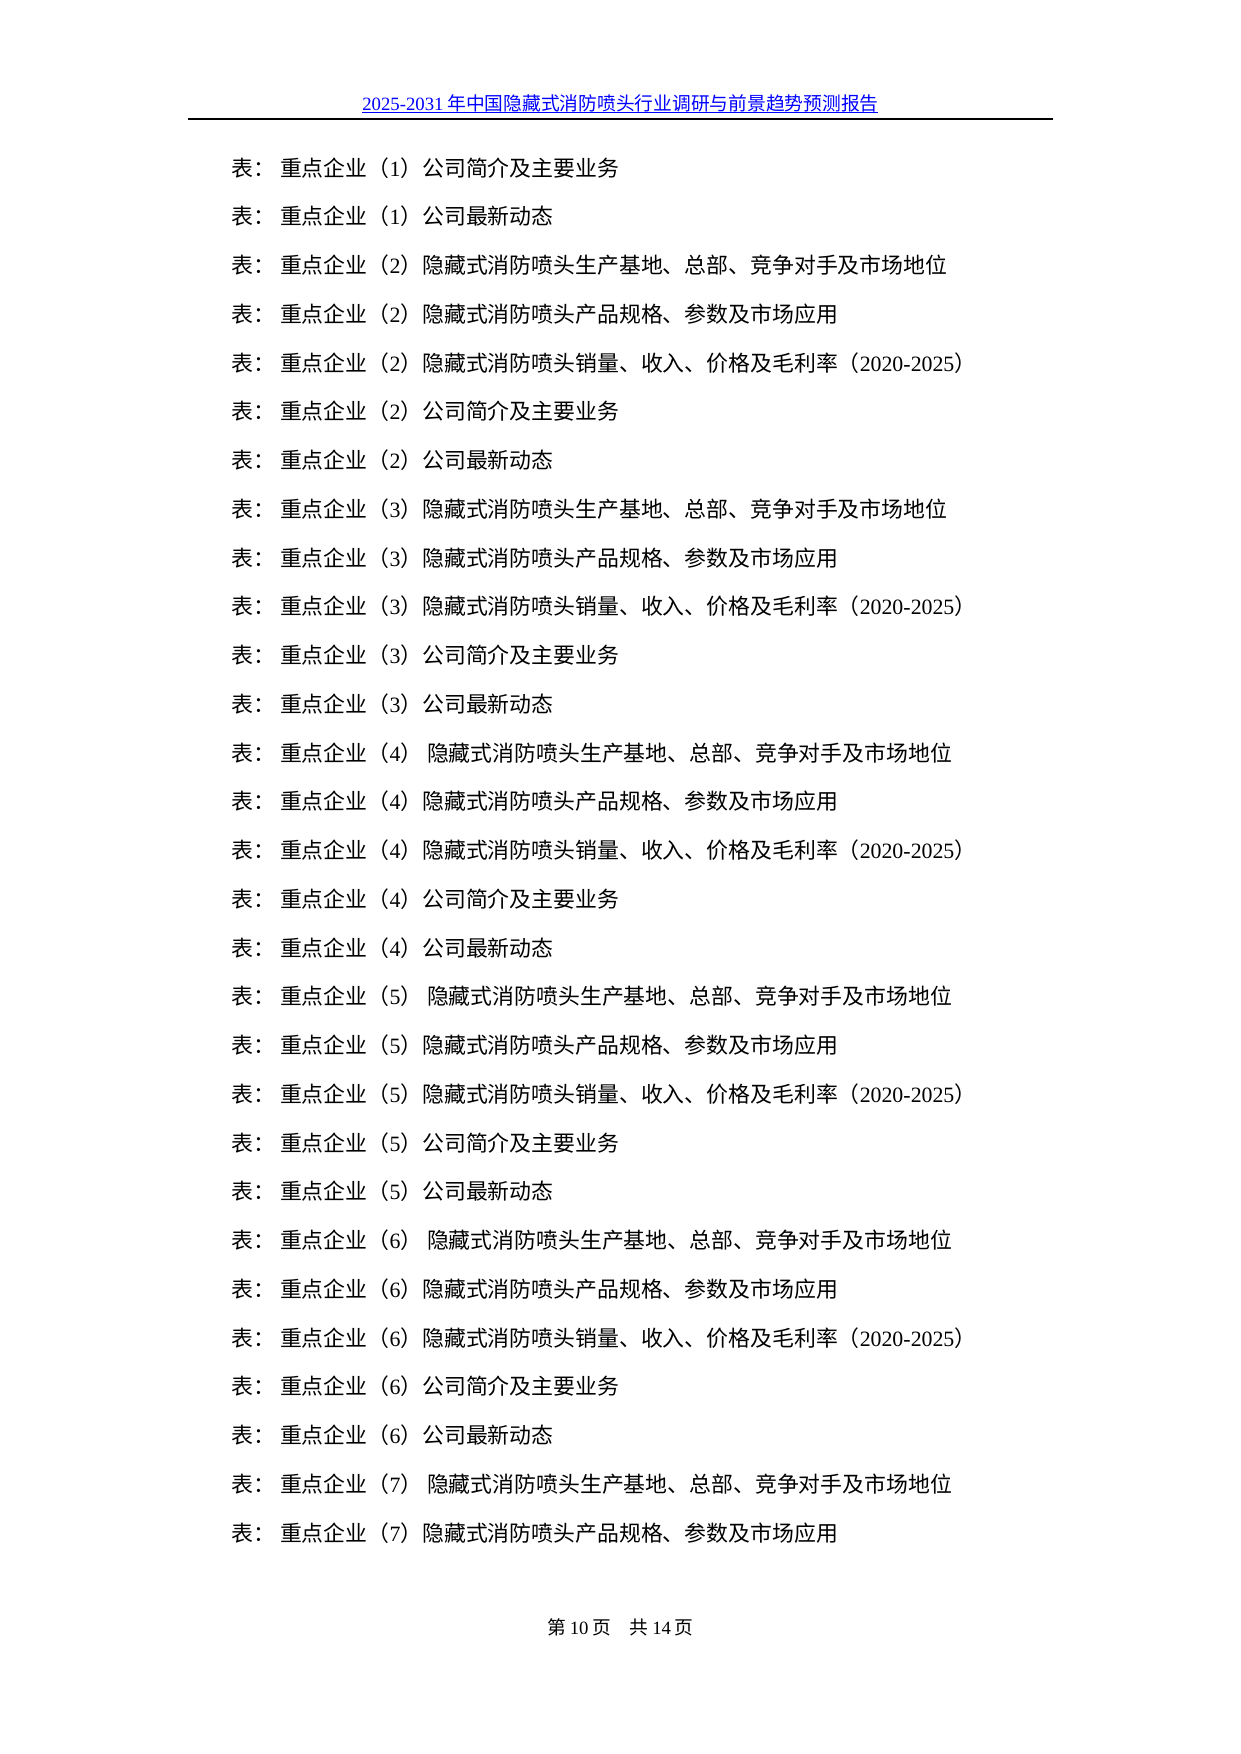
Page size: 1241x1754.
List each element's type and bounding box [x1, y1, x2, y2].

text [187, 150, 1053, 1548]
